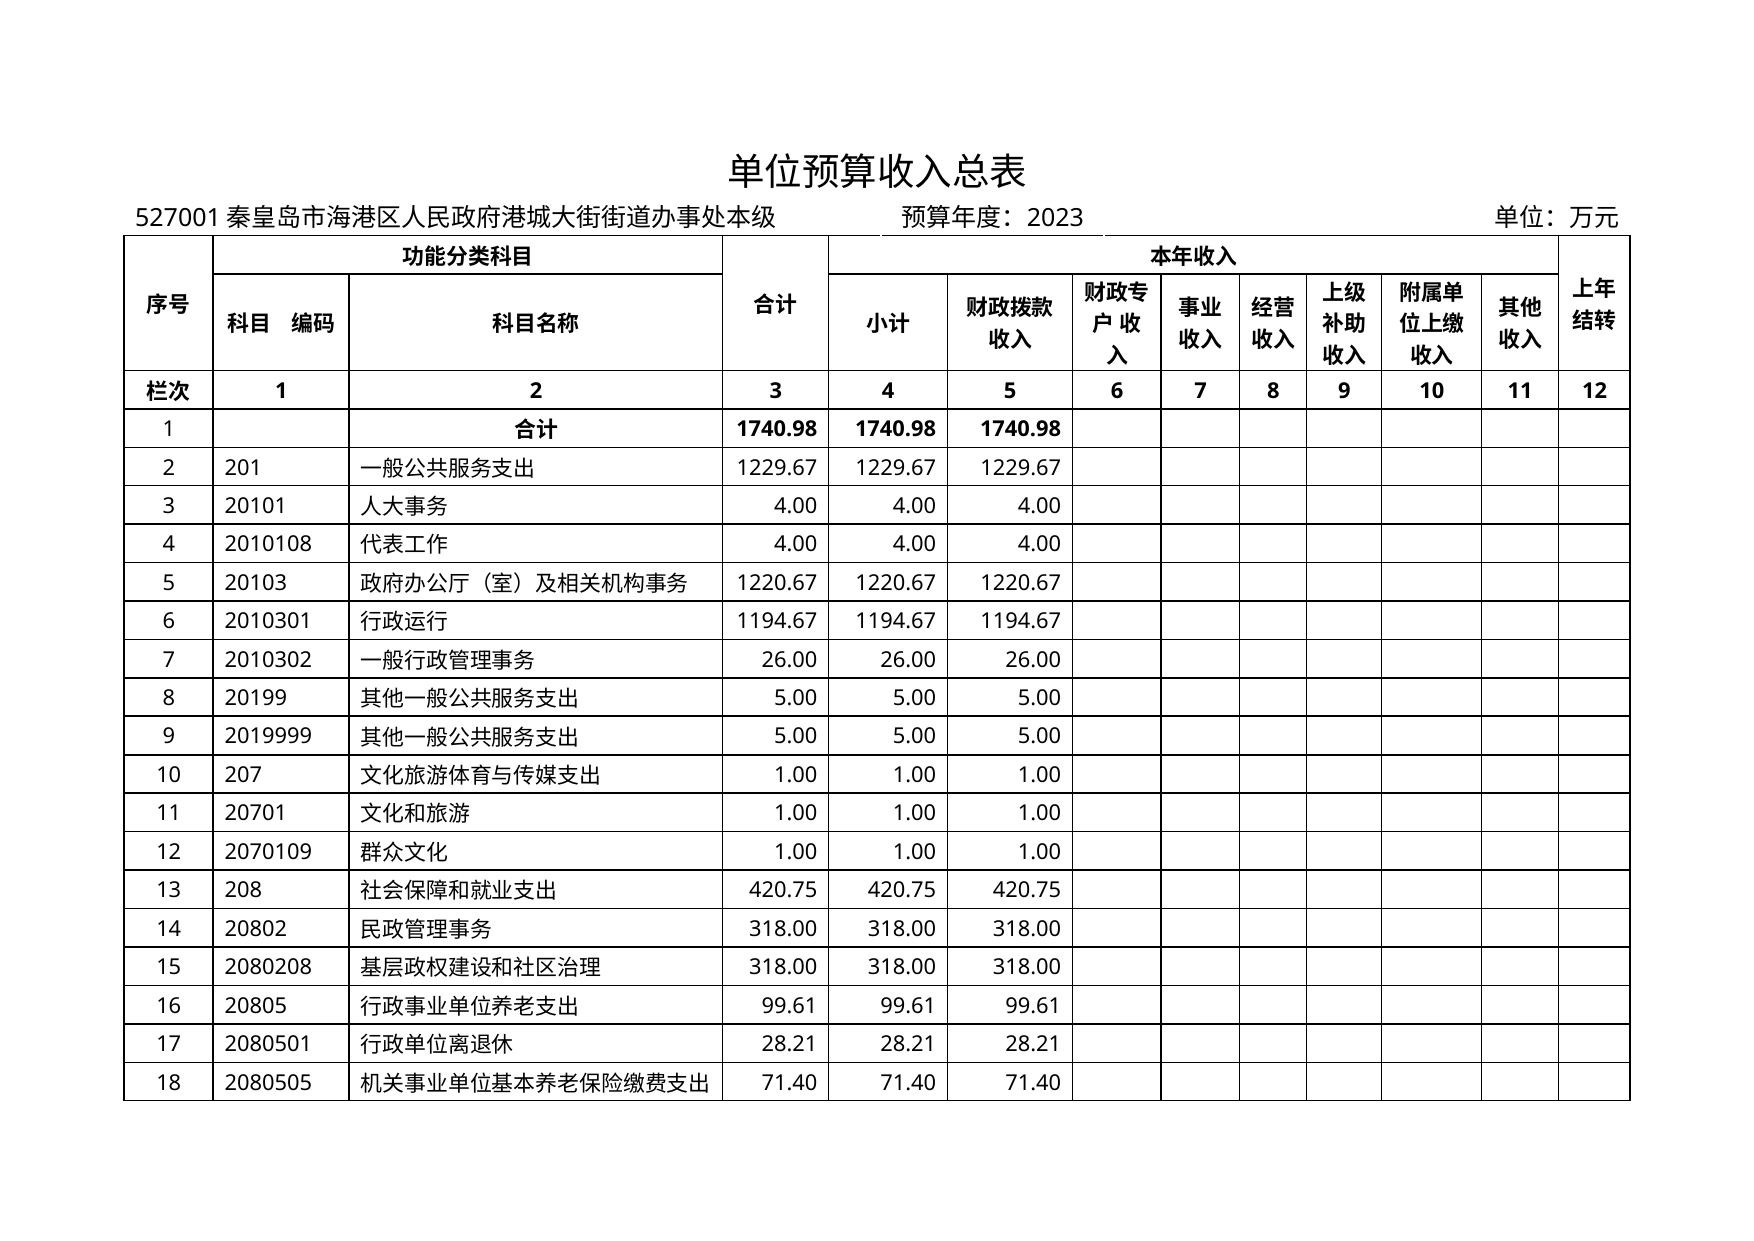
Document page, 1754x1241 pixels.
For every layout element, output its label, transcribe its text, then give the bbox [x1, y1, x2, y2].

table_cell [1162, 486, 1239, 523]
table_cell [1382, 756, 1481, 792]
table_cell 附属单位上缴收入 [1382, 275, 1481, 369]
table_cell 合计 [723, 236, 828, 369]
table_cell [1382, 410, 1481, 446]
table_cell [1073, 756, 1160, 792]
table_cell 3 [125, 486, 212, 523]
table_cell 8 [1240, 371, 1306, 408]
table_cell [1307, 871, 1381, 908]
table_cell 12 [125, 832, 212, 869]
table_cell [1307, 486, 1381, 523]
table_cell 5 [948, 371, 1072, 408]
table_cell [1559, 410, 1629, 446]
table_cell [1307, 563, 1381, 600]
table_cell 5.00 [829, 679, 947, 715]
table_cell [1307, 1025, 1381, 1061]
table_cell [1240, 640, 1306, 677]
table_header 单位：万元 [1105, 198, 1629, 234]
table_cell 其他一般公共服务支出 [350, 717, 722, 754]
table_cell 9 [1307, 371, 1381, 408]
table_cell [1559, 525, 1629, 562]
table_cell 1.00 [829, 832, 947, 869]
table_cell 1.00 [948, 756, 1072, 792]
table_cell 99.61 [723, 986, 828, 1023]
table_cell 行政事业单位养老支出 [350, 986, 722, 1023]
table_cell 1740.98 [948, 410, 1072, 446]
table_cell 71.40 [948, 1063, 1072, 1100]
table_cell [1162, 832, 1239, 869]
table_cell [1162, 1025, 1239, 1061]
table_cell 2 [125, 448, 212, 485]
table_cell [1482, 756, 1558, 792]
table_cell 财政拨款 收入 [948, 275, 1072, 369]
table_cell [1382, 448, 1481, 485]
table_cell 财政专户 收入 [1073, 275, 1160, 369]
table_cell 文化旅游体育与传媒支出 [350, 756, 722, 792]
table_cell [1382, 525, 1481, 562]
table_cell 99.61 [829, 986, 947, 1023]
table_cell [1073, 948, 1160, 984]
table_cell [1307, 1063, 1381, 1100]
table_cell 10 [125, 756, 212, 792]
table_cell [1073, 602, 1160, 638]
table_cell 1229.67 [723, 448, 828, 485]
table_cell 一般行政管理事务 [350, 640, 722, 677]
table_cell 社会保障和就业支出 [350, 871, 722, 908]
table_cell [1559, 1025, 1629, 1061]
table_cell 6 [125, 602, 212, 638]
table_cell 1.00 [829, 756, 947, 792]
table_cell 1.00 [723, 756, 828, 792]
table_cell [1382, 986, 1481, 1023]
table_cell [214, 410, 348, 446]
table_cell 科目 编码 [214, 275, 348, 369]
table_cell [1073, 525, 1160, 562]
table_cell [1240, 525, 1306, 562]
table_cell 1740.98 [829, 410, 947, 446]
table_cell [1307, 602, 1381, 638]
table_cell 99.61 [948, 986, 1072, 1023]
table_cell 4.00 [723, 486, 828, 523]
table_cell [1162, 756, 1239, 792]
table_cell 合计 [350, 410, 722, 446]
table_cell 2010302 [214, 640, 348, 677]
table_cell 功能分类科目 [214, 236, 722, 273]
table_cell [1559, 717, 1629, 754]
table_cell [1240, 909, 1306, 946]
table_cell 5.00 [723, 717, 828, 754]
table_cell 420.75 [829, 871, 947, 908]
table_cell [1162, 679, 1239, 715]
table_cell 群众文化 [350, 832, 722, 869]
table_cell [1073, 679, 1160, 715]
table_cell 4.00 [723, 525, 828, 562]
table_cell 1194.67 [829, 602, 947, 638]
table_cell 栏次 [125, 371, 212, 408]
table_cell 11 [1482, 371, 1558, 408]
table_cell 1.00 [723, 832, 828, 869]
table_cell [1482, 602, 1558, 638]
table_cell [1073, 448, 1160, 485]
table_cell [1559, 640, 1629, 677]
table_cell 2010108 [214, 525, 348, 562]
table_cell 基层政权建设和社区治理 [350, 948, 722, 984]
table_cell [1073, 486, 1160, 523]
table_cell [1162, 986, 1239, 1023]
table_cell [1162, 640, 1239, 677]
table_cell 2 [350, 371, 722, 408]
table_cell 20805 [214, 986, 348, 1023]
table_cell [1559, 948, 1629, 984]
table_cell [1240, 794, 1306, 831]
table_cell 代表工作 [350, 525, 722, 562]
table_cell 8 [125, 679, 212, 715]
table_cell 1.00 [948, 794, 1072, 831]
table_cell 4 [125, 525, 212, 562]
table_cell [1240, 679, 1306, 715]
table_header 527001秦皇岛市海港区人民政府港城大街街道办事处本级 [125, 198, 880, 234]
table_cell 7 [1162, 371, 1239, 408]
table_cell [1307, 640, 1381, 677]
table_cell [1482, 794, 1558, 831]
table_cell [1559, 486, 1629, 523]
table_cell 20103 [214, 563, 348, 600]
table_cell [1559, 871, 1629, 908]
table_cell [1162, 602, 1239, 638]
table_cell [1240, 602, 1306, 638]
table_cell 318.00 [829, 909, 947, 946]
table_cell 1220.67 [948, 563, 1072, 600]
table_cell [1307, 909, 1381, 946]
table_cell 2010301 [214, 602, 348, 638]
text 单位预算收入总表 [106, 142, 1648, 196]
table_cell [1382, 909, 1481, 946]
table_cell 20802 [214, 909, 348, 946]
table_cell [1073, 717, 1160, 754]
table_cell 207 [214, 756, 348, 792]
table_cell [1382, 832, 1481, 869]
table_cell [1382, 1025, 1481, 1061]
table_cell 1194.67 [948, 602, 1072, 638]
table_cell 事业收入 [1162, 275, 1239, 369]
table_cell 1.00 [829, 794, 947, 831]
table_cell [1240, 1025, 1306, 1061]
table_cell 1229.67 [829, 448, 947, 485]
table_cell [1162, 525, 1239, 562]
table_cell [1073, 986, 1160, 1023]
table_cell 7 [125, 640, 212, 677]
table_cell 2019999 [214, 717, 348, 754]
table_cell [1240, 871, 1306, 908]
table_cell [1382, 602, 1481, 638]
table_cell [1382, 717, 1481, 754]
table_cell [1559, 1063, 1629, 1100]
table_cell [1559, 563, 1629, 600]
table_cell [1307, 679, 1381, 715]
table_cell [1162, 871, 1239, 908]
table_cell [1382, 679, 1481, 715]
table_cell [1482, 871, 1558, 908]
table_cell [1073, 794, 1160, 831]
table_cell 15 [125, 948, 212, 984]
table_cell 2080505 [214, 1063, 348, 1100]
table_cell [1162, 410, 1239, 446]
table_cell [1162, 563, 1239, 600]
table_cell [1482, 1063, 1558, 1100]
table_cell [1073, 640, 1160, 677]
table_cell 18 [125, 1063, 212, 1100]
table_cell [1240, 948, 1306, 984]
table_cell 其他一般公共服务支出 [350, 679, 722, 715]
table_cell [1073, 563, 1160, 600]
table_cell 318.00 [723, 909, 828, 946]
table_cell 科目名称 [350, 275, 722, 369]
table_cell [1559, 679, 1629, 715]
table_cell [1382, 871, 1481, 908]
table_cell [1559, 794, 1629, 831]
table_cell [1307, 525, 1381, 562]
table_cell 1 [125, 410, 212, 446]
table_cell [1240, 717, 1306, 754]
table_cell 201 [214, 448, 348, 485]
table_cell [1482, 986, 1558, 1023]
table_cell 28.21 [948, 1025, 1072, 1061]
table_cell 一般公共服务支出 [350, 448, 722, 485]
table_cell 其他收入 [1482, 275, 1558, 369]
table_cell 16 [125, 986, 212, 1023]
table_cell 420.75 [948, 871, 1072, 908]
table_cell [1307, 832, 1381, 869]
table_cell 1220.67 [723, 563, 828, 600]
table_cell 2080208 [214, 948, 348, 984]
table_cell [1382, 794, 1481, 831]
table_cell 1.00 [723, 794, 828, 831]
table_cell [1482, 525, 1558, 562]
table_cell [1073, 1025, 1160, 1061]
table_cell [1482, 563, 1558, 600]
table_cell 14 [125, 909, 212, 946]
table_cell 4 [829, 371, 947, 408]
table_cell [1307, 410, 1381, 446]
table_cell [1307, 717, 1381, 754]
table_cell [1382, 563, 1481, 600]
table_cell 20101 [214, 486, 348, 523]
table_cell 12 [1559, 371, 1629, 408]
table_cell 9 [125, 717, 212, 754]
table_cell 4.00 [829, 525, 947, 562]
table_cell 5.00 [829, 717, 947, 754]
table_cell 318.00 [948, 948, 1072, 984]
table_cell 4.00 [948, 486, 1072, 523]
table_cell 1220.67 [829, 563, 947, 600]
table_cell 5 [125, 563, 212, 600]
table_cell 机关事业单位基本养老保险缴费支出 [350, 1063, 722, 1100]
table_cell [1073, 871, 1160, 908]
table_cell [1482, 640, 1558, 677]
table_cell 420.75 [723, 871, 828, 908]
table_cell [1559, 756, 1629, 792]
table_cell [1307, 756, 1381, 792]
table_cell 11 [125, 794, 212, 831]
table_cell [1162, 909, 1239, 946]
table_cell [1382, 1063, 1481, 1100]
table_cell 5.00 [723, 679, 828, 715]
table_cell [1382, 486, 1481, 523]
table_cell [1482, 1025, 1558, 1061]
table_cell [1073, 410, 1160, 446]
table_cell [1162, 717, 1239, 754]
table_cell 政府办公厅（室）及相关机构事务 [350, 563, 722, 600]
table_cell 文化和旅游 [350, 794, 722, 831]
table_cell 1.00 [948, 832, 1072, 869]
table_cell 71.40 [829, 1063, 947, 1100]
table_cell [1559, 448, 1629, 485]
table_cell 3 [723, 371, 828, 408]
table_cell 2080501 [214, 1025, 348, 1061]
table_cell 26.00 [829, 640, 947, 677]
table_cell 人大事务 [350, 486, 722, 523]
table_cell [1307, 986, 1381, 1023]
table_cell 5.00 [948, 679, 1072, 715]
table_cell [1240, 756, 1306, 792]
table_cell [1559, 909, 1629, 946]
table_cell [1240, 563, 1306, 600]
table_cell 1740.98 [723, 410, 828, 446]
table_cell [1073, 1063, 1160, 1100]
table_cell [1240, 448, 1306, 485]
table_cell 1229.67 [948, 448, 1072, 485]
table_cell 20199 [214, 679, 348, 715]
table_cell [1162, 794, 1239, 831]
table_cell 28.21 [829, 1025, 947, 1061]
table_cell [1559, 602, 1629, 638]
table_cell [1240, 986, 1306, 1023]
table_cell [1559, 986, 1629, 1023]
table_cell 10 [1382, 371, 1481, 408]
table_cell [1240, 486, 1306, 523]
table_cell 1 [214, 371, 348, 408]
table_cell [1162, 948, 1239, 984]
table_cell [1307, 794, 1381, 831]
table_cell 6 [1073, 371, 1160, 408]
table_cell [1307, 448, 1381, 485]
table_cell [1559, 832, 1629, 869]
table_header 预算年度：2023 [882, 198, 1103, 234]
table_cell [1382, 640, 1481, 677]
table_cell 318.00 [829, 948, 947, 984]
table_cell 26.00 [948, 640, 1072, 677]
table_cell [1482, 410, 1558, 446]
table_cell 上年结转 [1559, 236, 1629, 369]
table_cell [1073, 832, 1160, 869]
table_cell [1482, 832, 1558, 869]
table_cell [1482, 909, 1558, 946]
table_cell 行政单位离退休 [350, 1025, 722, 1061]
table_cell 本年收入 [829, 236, 1558, 273]
table_cell [1482, 948, 1558, 984]
table_cell 208 [214, 871, 348, 908]
table_cell [1162, 448, 1239, 485]
table_cell 28.21 [723, 1025, 828, 1061]
table_cell [1382, 948, 1481, 984]
table_cell 经营收入 [1240, 275, 1306, 369]
table_cell 行政运行 [350, 602, 722, 638]
table_cell 1194.67 [723, 602, 828, 638]
table_cell [1240, 832, 1306, 869]
table_cell 民政管理事务 [350, 909, 722, 946]
table_cell 13 [125, 871, 212, 908]
table_cell [1482, 486, 1558, 523]
table_cell 318.00 [723, 948, 828, 984]
table_cell [1482, 448, 1558, 485]
table_cell 4.00 [829, 486, 947, 523]
table_cell 小计 [829, 275, 947, 369]
table_cell [1073, 909, 1160, 946]
table_cell [1162, 1063, 1239, 1100]
table_cell [1307, 948, 1381, 984]
table_cell 2070109 [214, 832, 348, 869]
table_cell 上级补助收入 [1307, 275, 1381, 369]
table_cell 17 [125, 1025, 212, 1061]
table_cell 71.40 [723, 1063, 828, 1100]
table_cell [1240, 1063, 1306, 1100]
table_cell 26.00 [723, 640, 828, 677]
table_cell [1482, 717, 1558, 754]
table_cell 序号 [125, 236, 212, 369]
table_cell [1240, 410, 1306, 446]
table_cell 318.00 [948, 909, 1072, 946]
table_cell 5.00 [948, 717, 1072, 754]
table_cell [1482, 679, 1558, 715]
table_cell 20701 [214, 794, 348, 831]
table_cell 4.00 [948, 525, 1072, 562]
